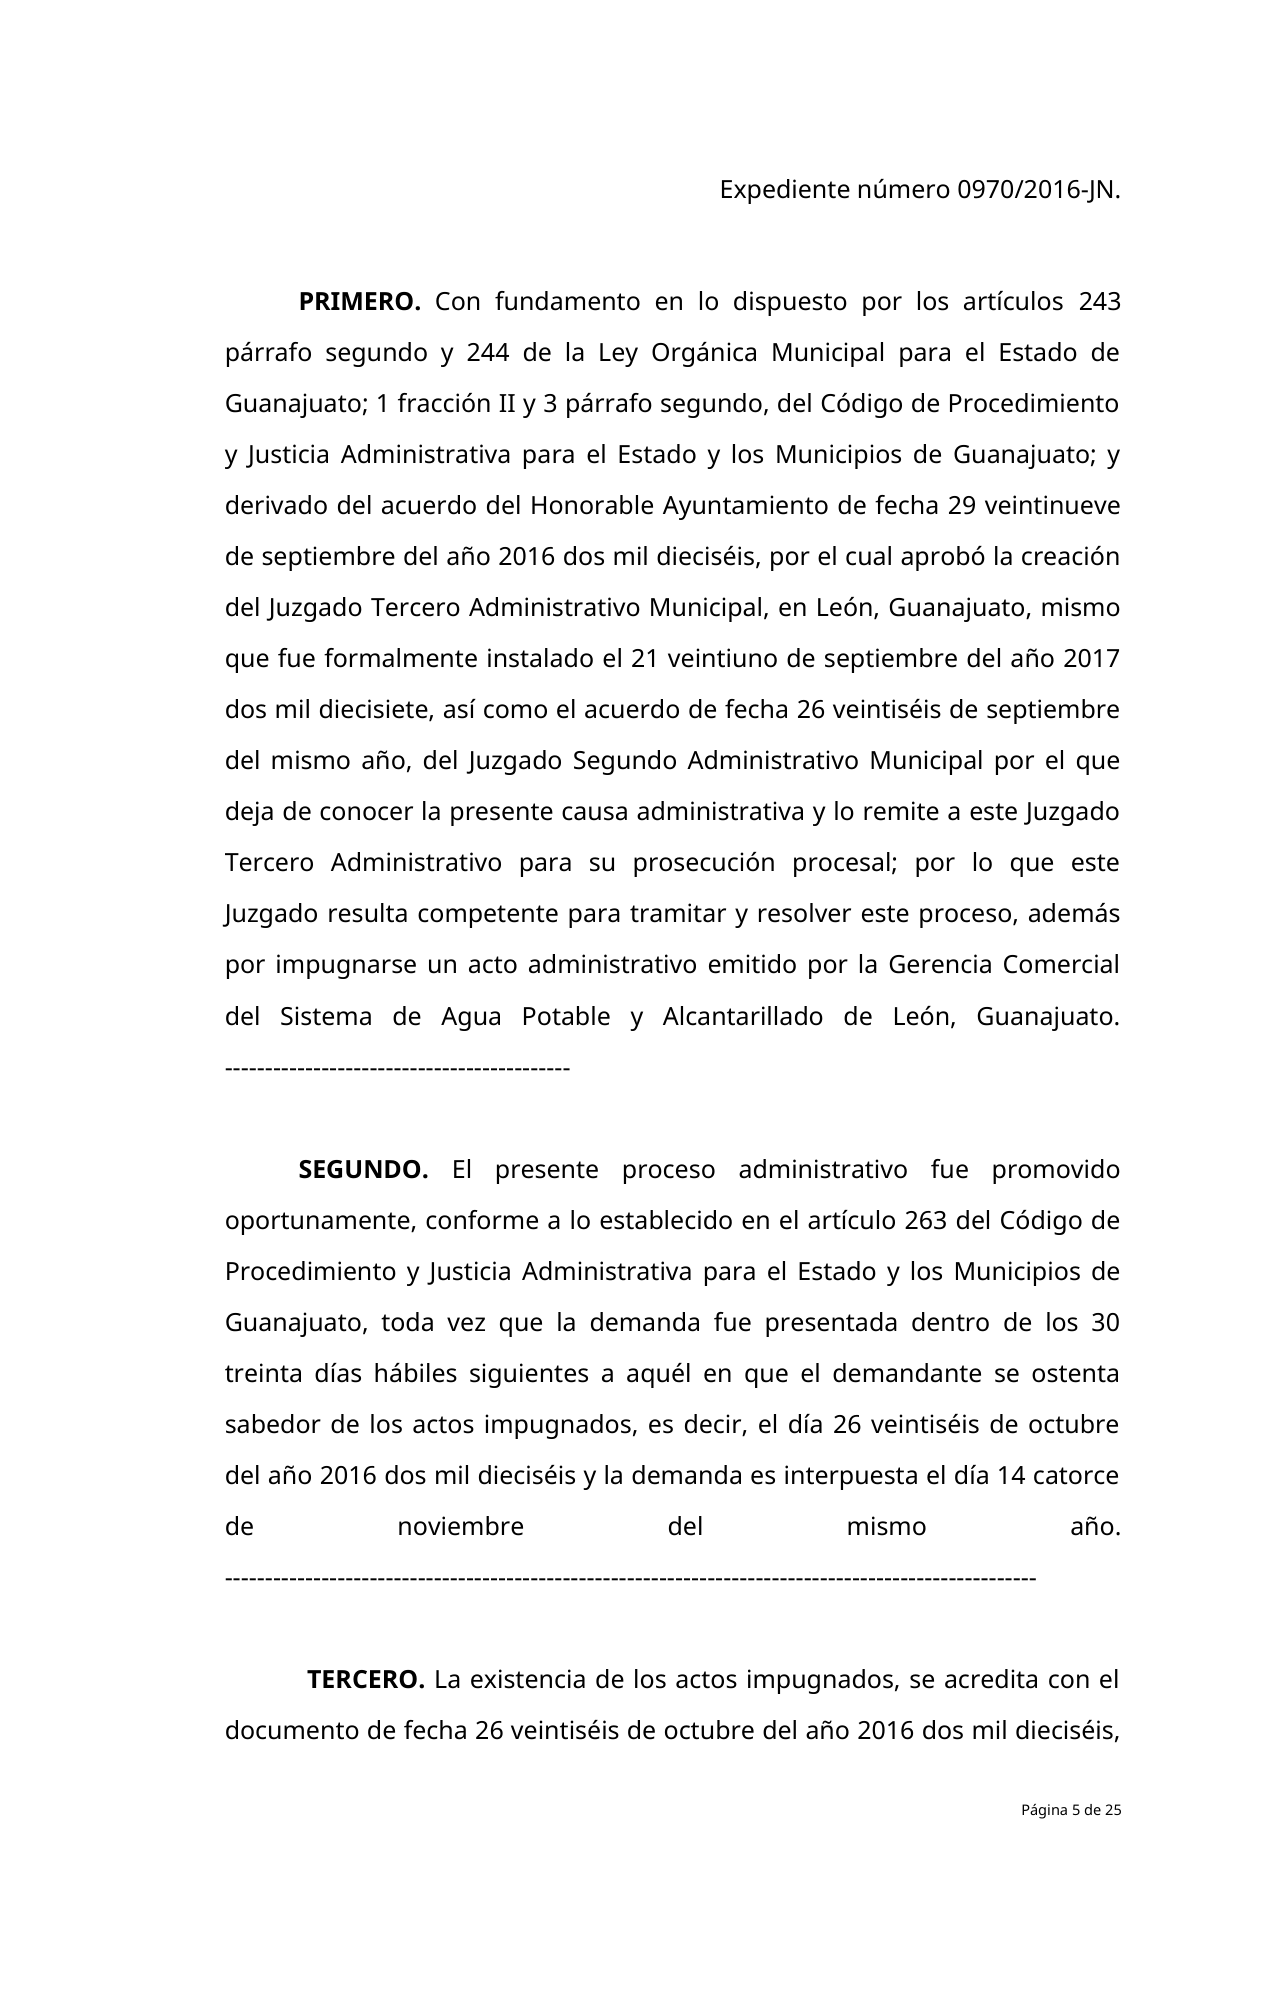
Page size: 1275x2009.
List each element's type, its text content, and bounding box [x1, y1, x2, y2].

text SEGUNDO. El presente proceso administrativo fue promovido oportunamente, conforme a lo establecido en el artículo 263 del Código de Procedimiento y Justicia Administrativa para el Estado y los Municipios de Guanajuato, toda vez que la demanda fue presentada dentro de los 30 treinta días hábiles siguientes a aquél en que el demandante se ostenta sabedor de los actos impugnados, es decir, el día 26 veintiséis de octubre del año 2016 dos mil dieciséis y la demanda es interpuesta el día 14 catorce de noviembre del mismo año. ----------------------------------------------------------------------------------------------------- [224, 1151, 1121, 1594]
text PRIMERO. Con fundamento en lo dispuesto por los artículos 243 párrafo segundo y 244 de la Ley Orgánica Municipal para el Estado de Guanajuato; 1 fracción II y 3 párrafo segundo, del Código de Procedimiento y Justicia Administrativa para el Estado y los Municipios de Guanajuato; y derivado del acuerdo del Honorable Ayuntamiento de fecha 29 veintinueve de septiembre del año 2016 dos mil dieciséis, por el cual aprobó la creación del Juzgado Tercero Administrativo Municipal, en León, Guanajuato, mismo que fue formalmente instalado el 21 veintiuno de septiembre del año 2017 dos mil diecisiete, así como el acuerdo de fecha 26 veintiséis de septiembre del mismo año, del Juzgado Segundo Administrativo Municipal por el que deja de conocer la presente causa administrativa y lo remite a este Juzgado Tercero Administrativo para su prosecución procesal; por lo que este Juzgado resulta competente para tramitar y resolver este proceso, además por impugnarse un acto administrativo emitido por la Gerencia Comercial del Sistema de Agua Potable y Alcantarillado de León, Guanajuato. ------------------------------------------- [224, 283, 1121, 1083]
